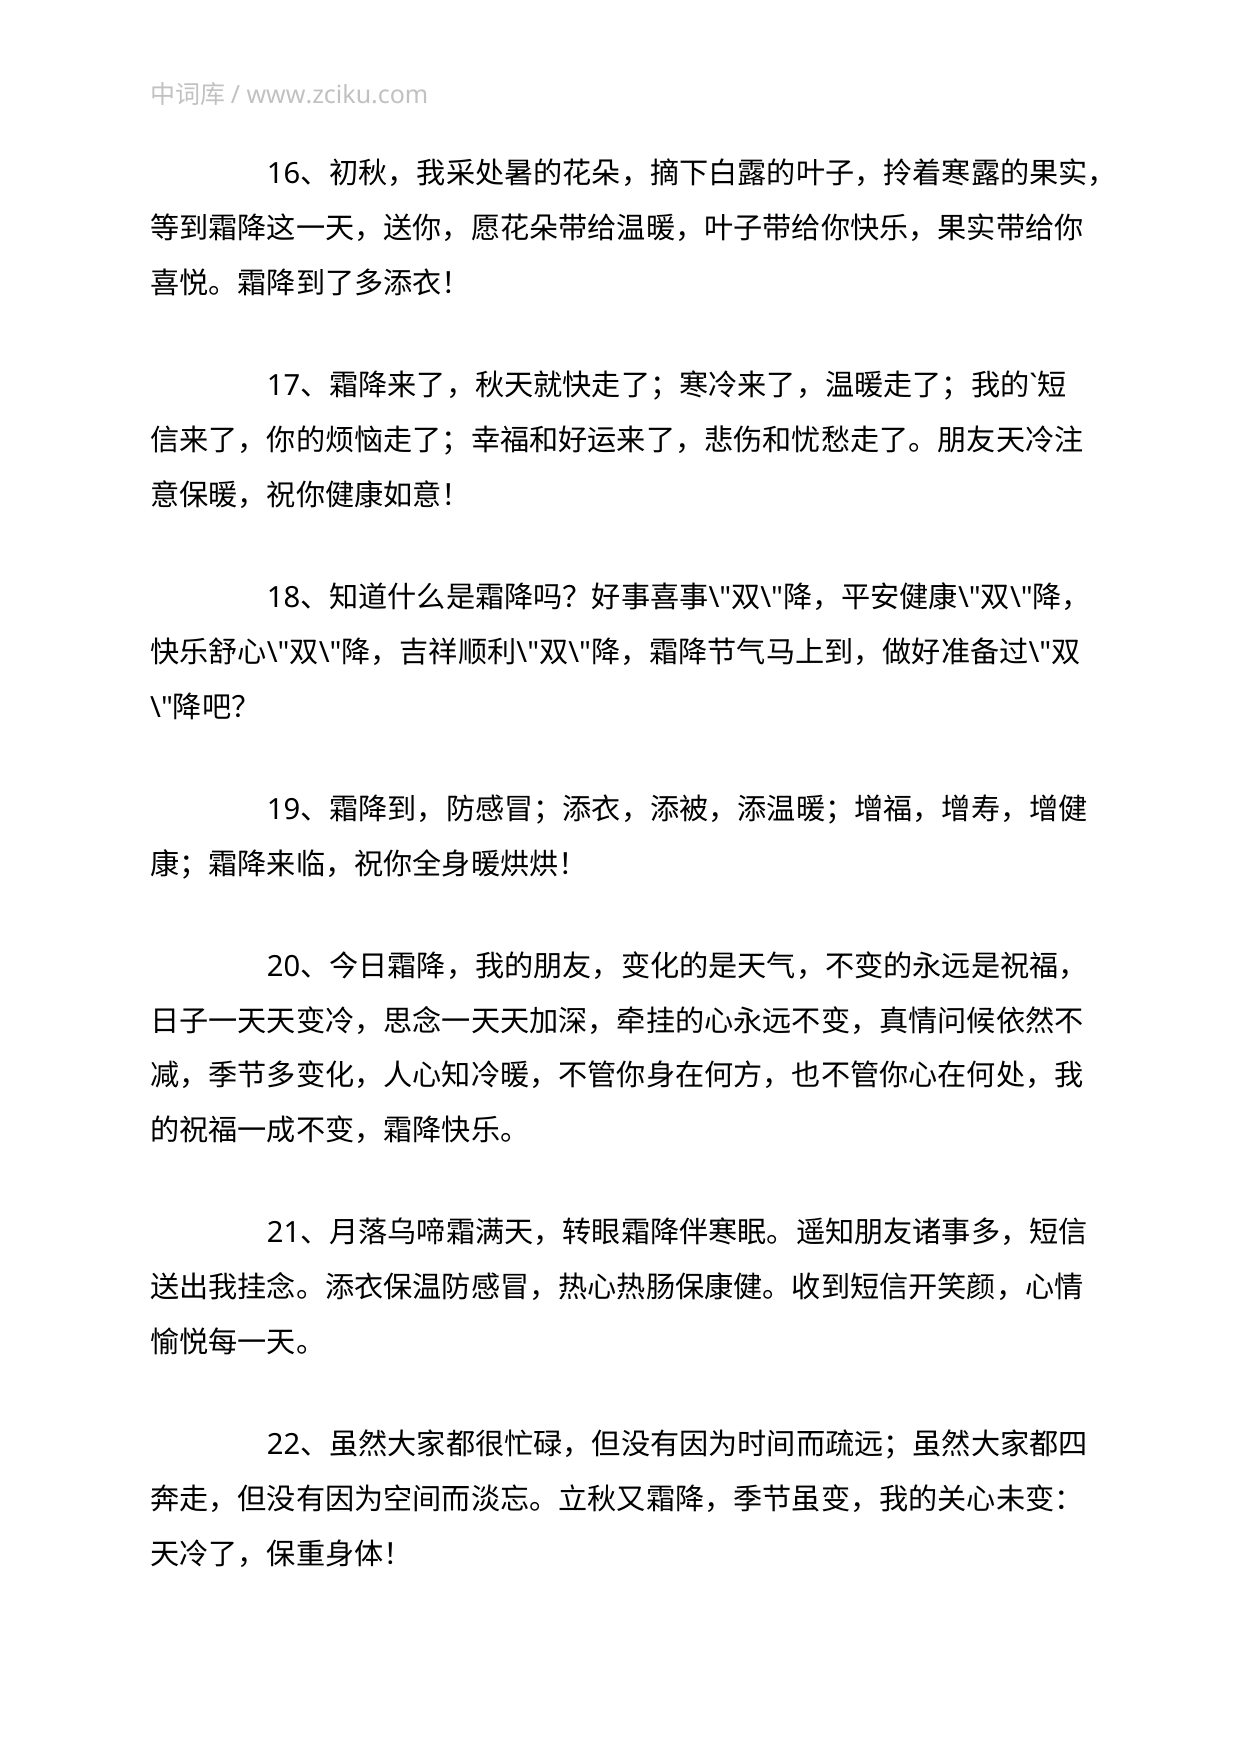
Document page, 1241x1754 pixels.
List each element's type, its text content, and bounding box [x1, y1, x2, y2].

text 22、虽然大家都很忙碌，但没有因为时间而疏远；虽然大家都四奔走，但没有因为空间而淡忘。立秋又霜降，季节虽变，我的关心未变：天冷了，保重身体！ [150, 1420, 1090, 1572]
text 20、今日霜降，我的朋友，变化的是天气，不变的永远是祝福，日子一天天变冷，思念一天天加深，牵挂的心永远不变，真情问候依然不减，季节多变化，人心知冷暖，不管你身在何方，也不管你心在何处，我的祝福一成不变，霜降快乐。 [150, 942, 1090, 1149]
text 19、霜降到，防感冒；添衣，添被，添温暖；增福，增寿，增健康；霜降来临，祝你全身暖烘烘！ [150, 785, 1090, 883]
text 18、知道什么是霜降吗？好事喜事\"双\"降，平安健康\"双\"降，快乐舒心\"双\"降，吉祥顺利\"双\"降，霜降节气马上到，做好准备过\"双\"降吧？ [150, 573, 1090, 726]
text 21、月落乌啼霜满天，转眼霜降伴寒眠。遥知朋友诸事多，短信送出我挂念。添衣保温防感冒，热心热肠保康健。收到短信开笑颜，心情愉悦每一天。 [150, 1209, 1090, 1361]
text 17、霜降来了，秋天就快走了；寒冷来了，温暖走了；我的`短信来了，你的烦恼走了；幸福和好运来了，悲伤和忧愁走了。朋友天冷注意保暖，祝你健康如意！ [150, 362, 1090, 514]
text 16、初秋，我采处暑的花朵，摘下白露的叶子，拎着寒露的果实，等到霜降这一天，送你，愿花朵带给温暖，叶子带给你快乐，果实带给你喜悦。霜降到了多添衣！ [150, 150, 1090, 302]
